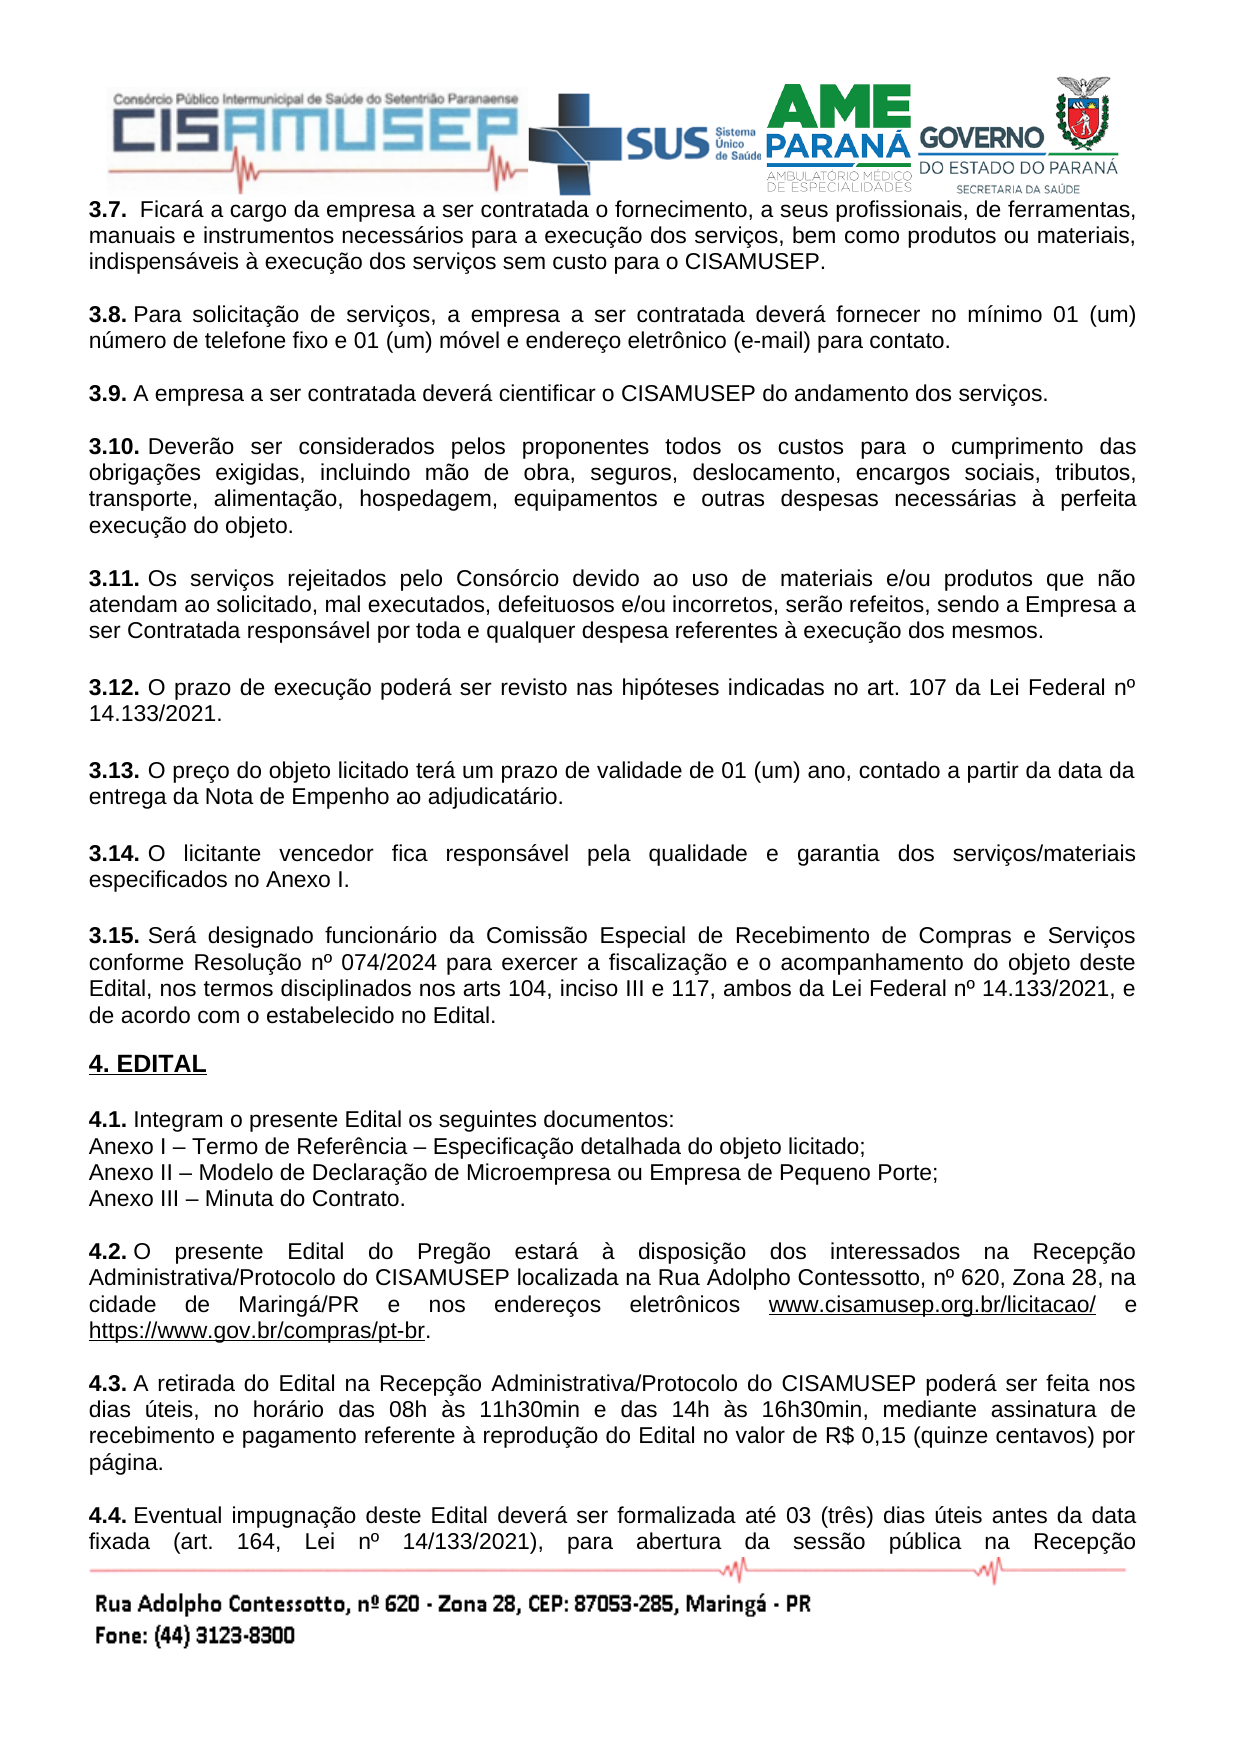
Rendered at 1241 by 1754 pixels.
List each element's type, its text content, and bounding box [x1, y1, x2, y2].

list A retirada do Edital na Recepção Administrativa/Protocolo do CISAMUSEP poderá ser feita nos dias úteis, no horário das 08h às 11h30min e das 14h às 16h30min, mediante assinatura de recebimento e pagamento referente à reprodução do Edital no valor de R$ 0,15 (quinze centavos) por página. [89, 1370, 1137, 1475]
text 4. EDITAL [89, 1049, 1137, 1077]
list Integram o presente Edital os seguintes documentos: [89, 1106, 1137, 1133]
list Para solicitação de serviços, a empresa a ser contratada deverá fornecer no mínimo 01 (um) número de telefone fixo e 01 (um) móvel e endereço eletrônico (e-mail) para contato. [89, 301, 1137, 354]
list Deverão ser considerados pelos proponentes todos os custos para o cumprimento das obrigações exigidas, incluindo mão de obra, seguros, deslocamento, encargos sociais, tributos, transporte, alimentação, hospedagem, equipamentos e outras despesas necessárias à perfeita execução do objeto. [89, 433, 1137, 538]
list A empresa a ser contratada deverá cientificar o CISAMUSEP do andamento dos serviços. [89, 380, 1137, 406]
list Ficará a cargo da empresa a ser contratada o fornecimento, a seus profissionais, de ferramentas, manuais e instrumentos necessários para a execução dos serviços, bem como produtos ou materiais, indispensáveis à execução dos serviços sem custo para o CISAMUSEP. [89, 196, 1137, 274]
text Anexo II – Modelo de Declaração de Microempresa ou Empresa de Pequeno Porte; [89, 1159, 1137, 1185]
list O licitante vencedor fica responsável pela qualidade e garantia dos serviços/materiais especificados no Anexo I. [89, 839, 1137, 892]
list O prazo de execução poderá ser revisto nas hipóteses indicadas no art. 107 da Lei Federal nº 14.133/2021. [89, 674, 1137, 726]
text Anexo III – Minuta do Contrato. [89, 1185, 1137, 1212]
list Será designado funcionário da Comissão Especial de Recebimento de Compras e Serviços conforme Resolução nº 074/2024 para exercer a fiscalização e o acompanhamento do objeto deste Edital, nos termos disciplinados nos arts 104, inciso III e 117, ambos da Lei Federal nº 14.133/2021, e de acordo com o estabelecido no Edital. [89, 922, 1137, 1028]
list O presente Edital do Pregão estará à disposição dos interessados na Recepção Administrativa/Protocolo do CISAMUSEP localizada na Rua Adolpho Contessotto, nº 620, Zona 28, na cidade de Maringá/PR e nos endereços eletrônicos www.cisamusep.org.br/licitacao/ e https://www.gov.br/compras/pt-br. [89, 1238, 1137, 1343]
picture [106, 73, 1120, 196]
text Anexo I – Termo de Referência – Especificação detalhada do objeto licitado; [89, 1133, 1137, 1159]
list Os serviços rejeitados pelo Consórcio devido ao uso de materiais e/ou produtos que não atendam ao solicitado, mal executados, defeituosos e/ou incorretos, serão refeitos, sendo a Empresa a ser Contratada responsável por toda e qualquer despesa referentes à execução dos mesmos. [89, 564, 1137, 643]
picture [88, 1557, 1137, 1652]
list O preço do objeto licitado terá um prazo de validade de 01 (um) ano, contado a partir da data da entrega da Nota de Empenho ao adjudicatário. [89, 757, 1137, 809]
